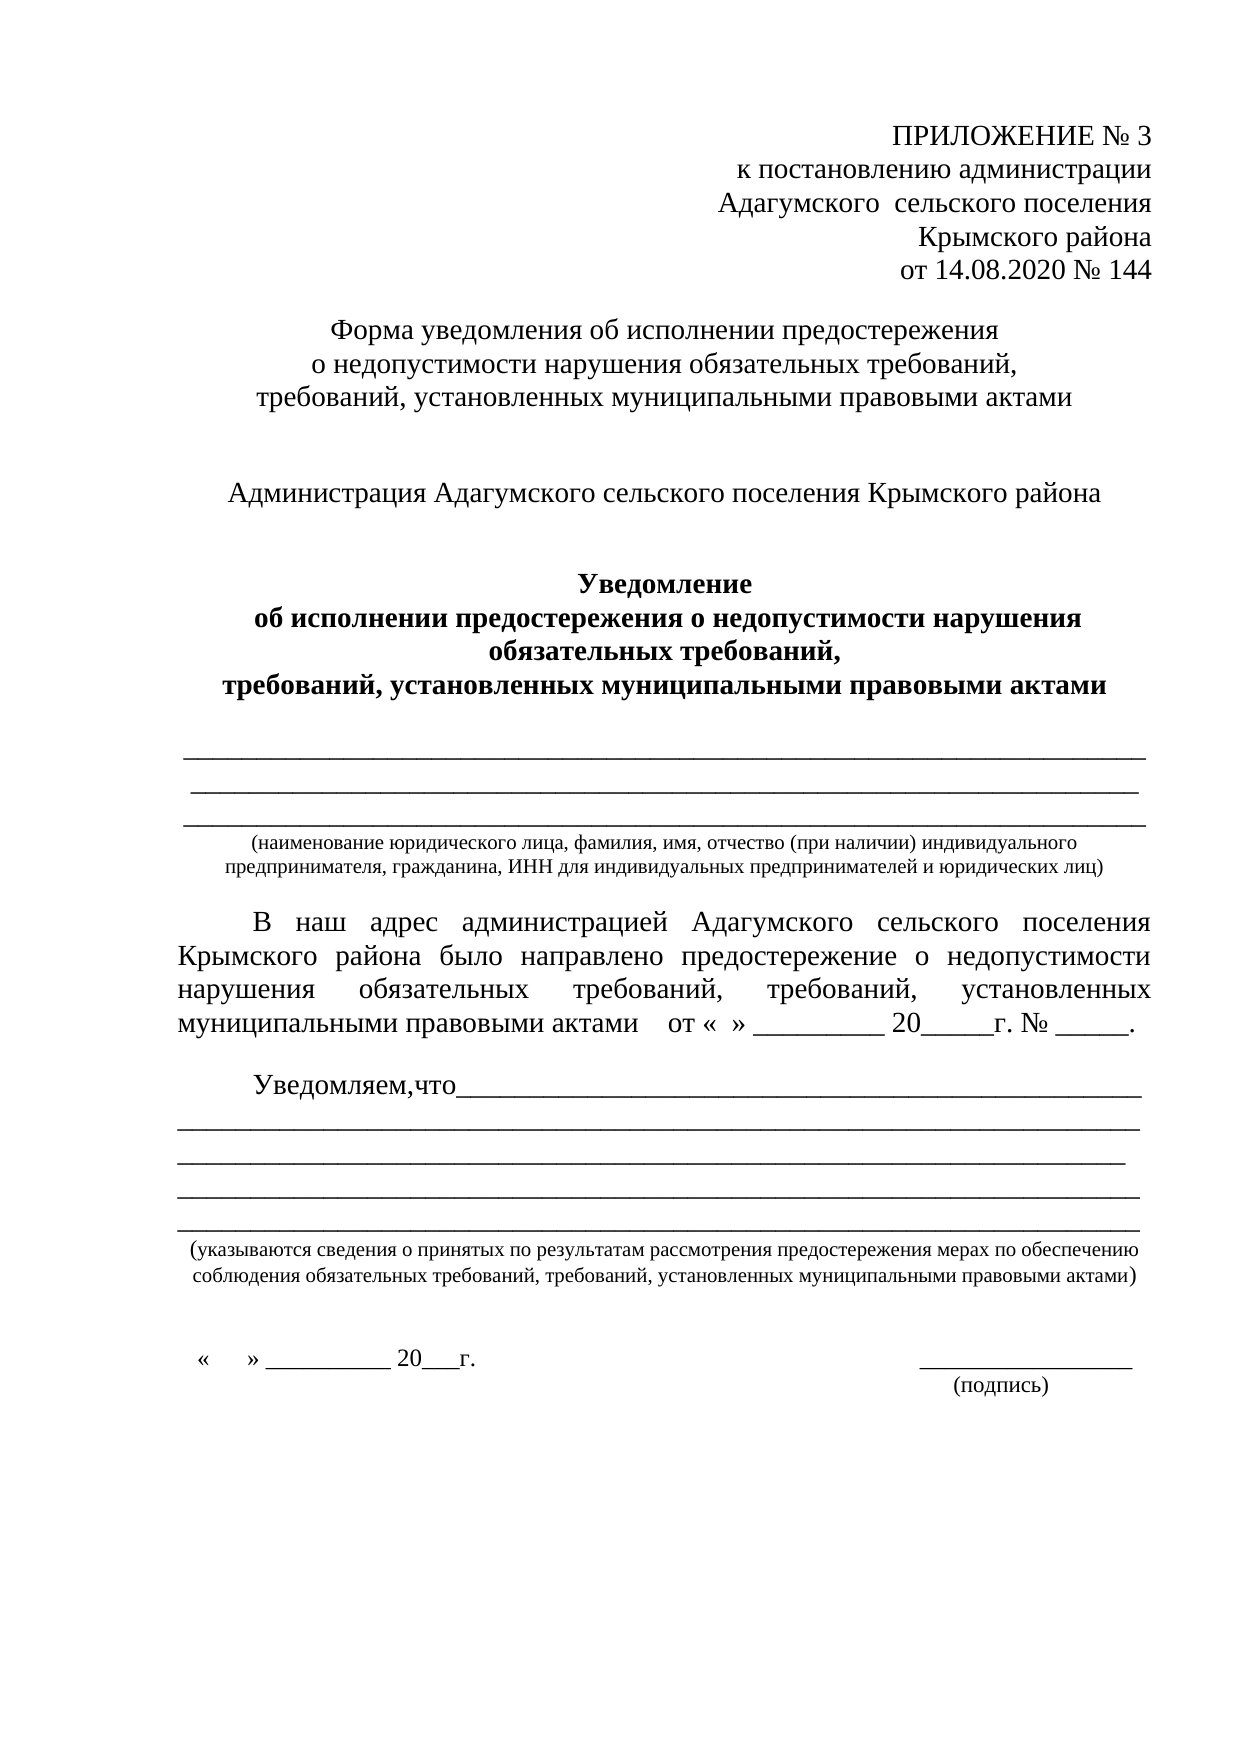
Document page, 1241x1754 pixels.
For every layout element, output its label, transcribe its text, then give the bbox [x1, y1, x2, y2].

text Уведомляем,что_______________________________________________ [177, 1067, 1152, 1101]
text требований, установленных муниципальными правовыми актами [177, 667, 1152, 700]
text Адагумского сельского поселения [177, 185, 1152, 219]
text « » __________ 20___г. _________________ [177, 1343, 1152, 1371]
text требований, установленных муниципальными правовыми актами [177, 379, 1152, 413]
text __________________________________________________________________ [177, 1168, 1152, 1201]
text ___________________________________________________________________________________________________________________________________ [177, 729, 1152, 796]
text от 14.08.2020 № 144 [177, 252, 1152, 286]
text Администрация Адагумского сельского поселения Крымского района [177, 475, 1152, 509]
text (подпись) [177, 1371, 1152, 1398]
text __________________________________________________________________ [177, 796, 1152, 830]
text (наименование юридического лица, фамилия, имя, отчество (при наличии) индивидуального предпринимателя, гражданина, ИНН для индивидуальных предпринимателей и юридических лиц) [177, 830, 1152, 878]
text к постановлению администрации [177, 152, 1152, 185]
text Крымского района [177, 219, 1152, 252]
text Уведомление [177, 566, 1152, 600]
text __________________________________________________________________ [177, 1101, 1152, 1134]
text _________________________________________________________________ [177, 1134, 1152, 1168]
text __________________________________________________________________ [177, 1201, 1152, 1235]
text обязательных требований, [177, 633, 1152, 667]
text В наш адрес администрацией Адагумского сельского поселения Крымского района было направлено предостережение о недопустимости нарушения обязательных требований, требований, установленных муниципальными правовыми актами от « » _________ 20_____г. № _____. [177, 904, 1152, 1038]
text ПРИЛОЖЕНИЕ № 3 [177, 118, 1152, 152]
text об исполнении предостережения о недопустимости нарушения [177, 600, 1152, 633]
text Форма уведомления об исполнении предостережения [177, 312, 1152, 346]
text (указываются сведения о принятых по результатам рассмотрения предостережения мерах по обеспечению соблюдения обязательных требований, требований, установленных муниципальными правовыми актами) [177, 1235, 1152, 1287]
text о недопустимости нарушения обязательных требований, [177, 346, 1152, 379]
